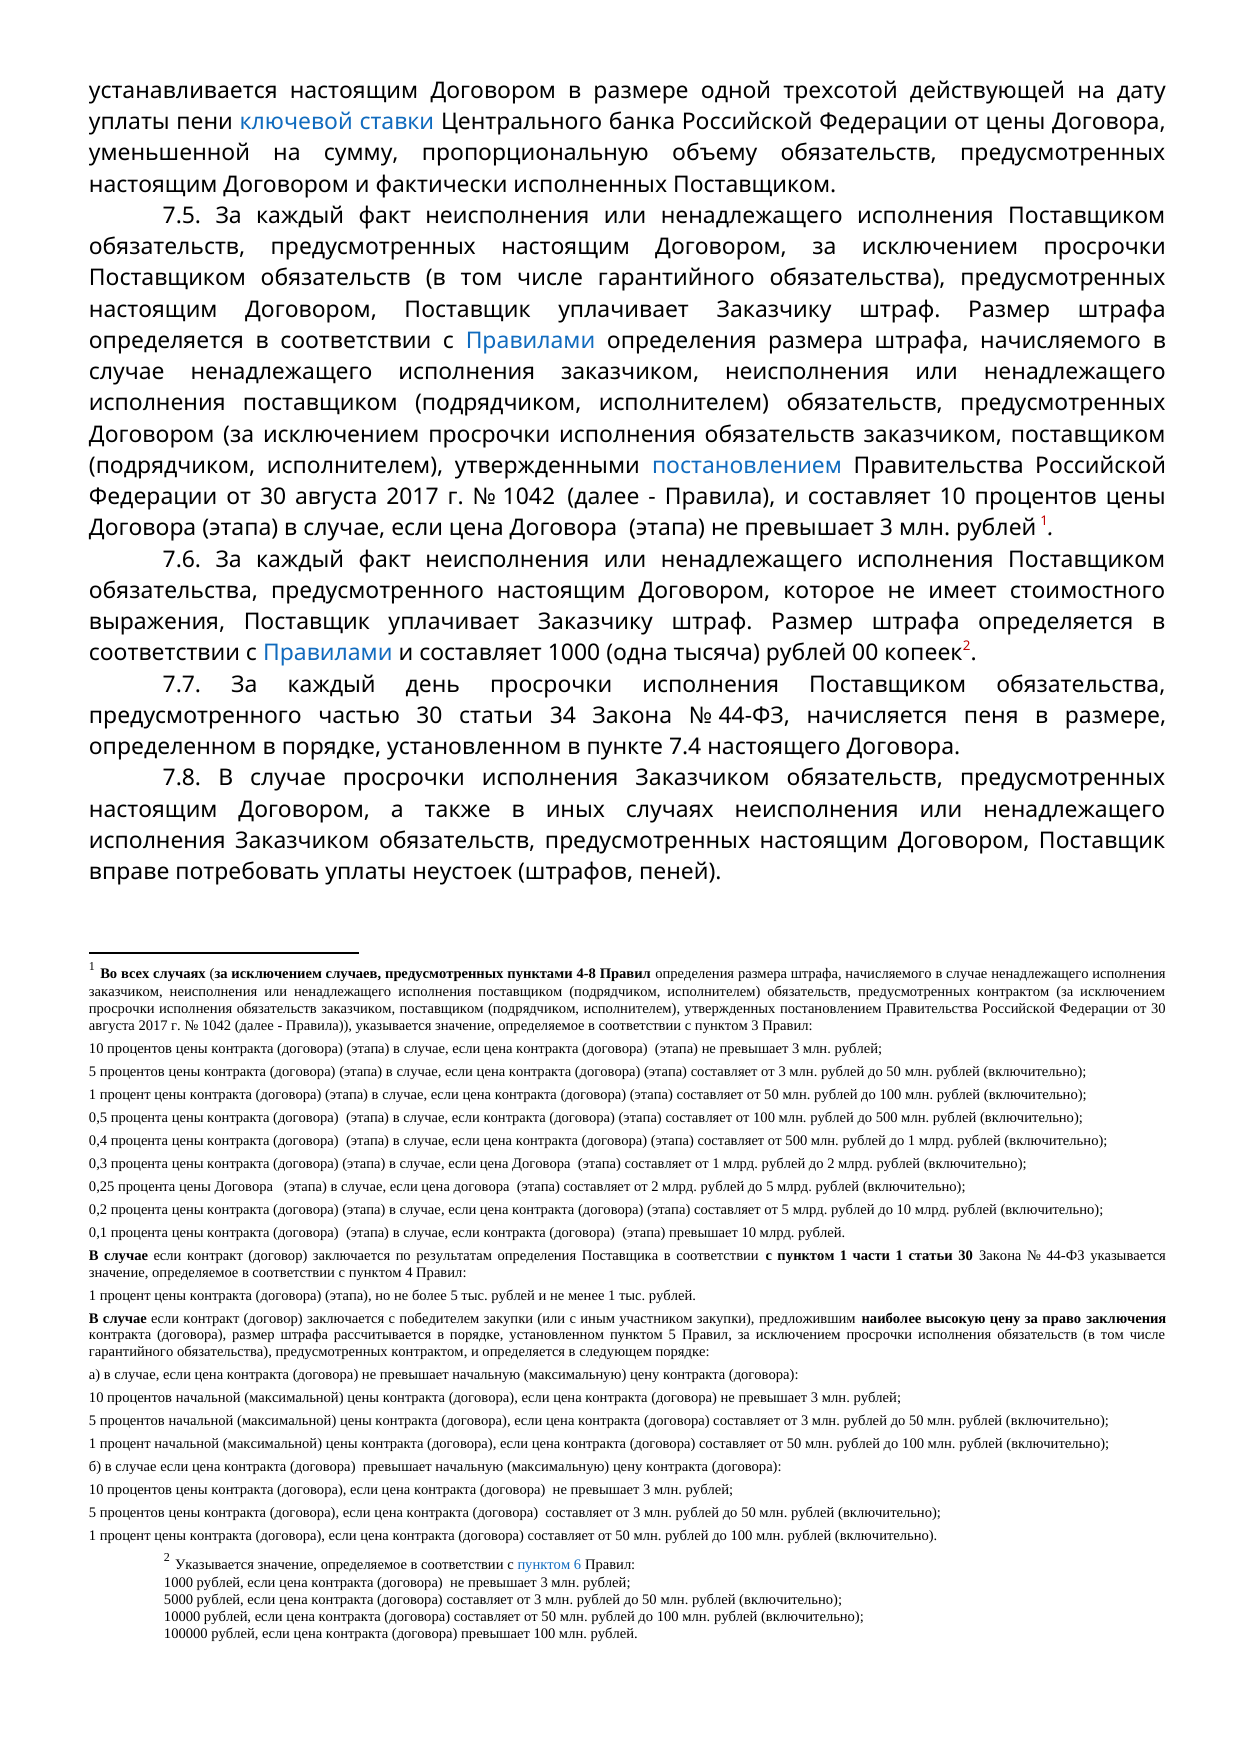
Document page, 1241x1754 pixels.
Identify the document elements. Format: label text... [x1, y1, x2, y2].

text 7.6. За каждый факт неисполнения или ненадлежащего исполнения Поставщиком обязательства, предусмотренного настоящим Договором, которое не имеет стоимостного выражения, Поставщик уплачивает Заказчику штраф. Размер штрафа определяется в соответствии с Правилами и составляет 1000 (одна тысяча) рублей 00 копеек. [89, 543, 1166, 668]
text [89, 74, 1166, 199]
text 7.5. За каждый факт неисполнения или ненадлежащего исполнения Поставщиком обязательств, предусмотренных настоящим Договором, за исключением просрочки Поставщиком обязательств (в том числе гарантийного обязательства), предусмотренных настоящим Договором, Поставщик уплачивает Заказчику штраф. Размер штрафа определяется в соответствии с Правилами определения размера штрафа, начисляемого в случае ненадлежащего исполнения заказчиком, неисполнения или ненадлежащего исполнения поставщиком (подрядчиком, исполнителем) обязательств, предусмотренных Договором (за исключением просрочки исполнения обязательств заказчиком, поставщиком (подрядчиком, исполнителем), утвержденными постановлением Правительства Российской Федерации от 30 августа 2017 г. № 1042 (далее - Правила), и составляет 10 процентов цены Договора (этапа) в случае, если цена Договора (этапа) не превышает 3 млн. рублей . [89, 199, 1166, 543]
text 7.7. За каждый день просрочки исполнения Поставщиком обязательства, предусмотренного частью 30 статьи 34 Закона № 44-ФЗ, начисляется пеня в размере, определенном в порядке, установленном в пункте 7.4 настоящего Договора. [89, 668, 1166, 761]
text 7.8. В случае просрочки исполнения Заказчиком обязательств, предусмотренных настоящим Договором, а также в иных случаях неисполнения или ненадлежащего исполнения Заказчиком обязательств, предусмотренных настоящим Договором, Поставщик вправе потребовать уплаты неустоек (штрафов, пеней). [89, 761, 1166, 886]
